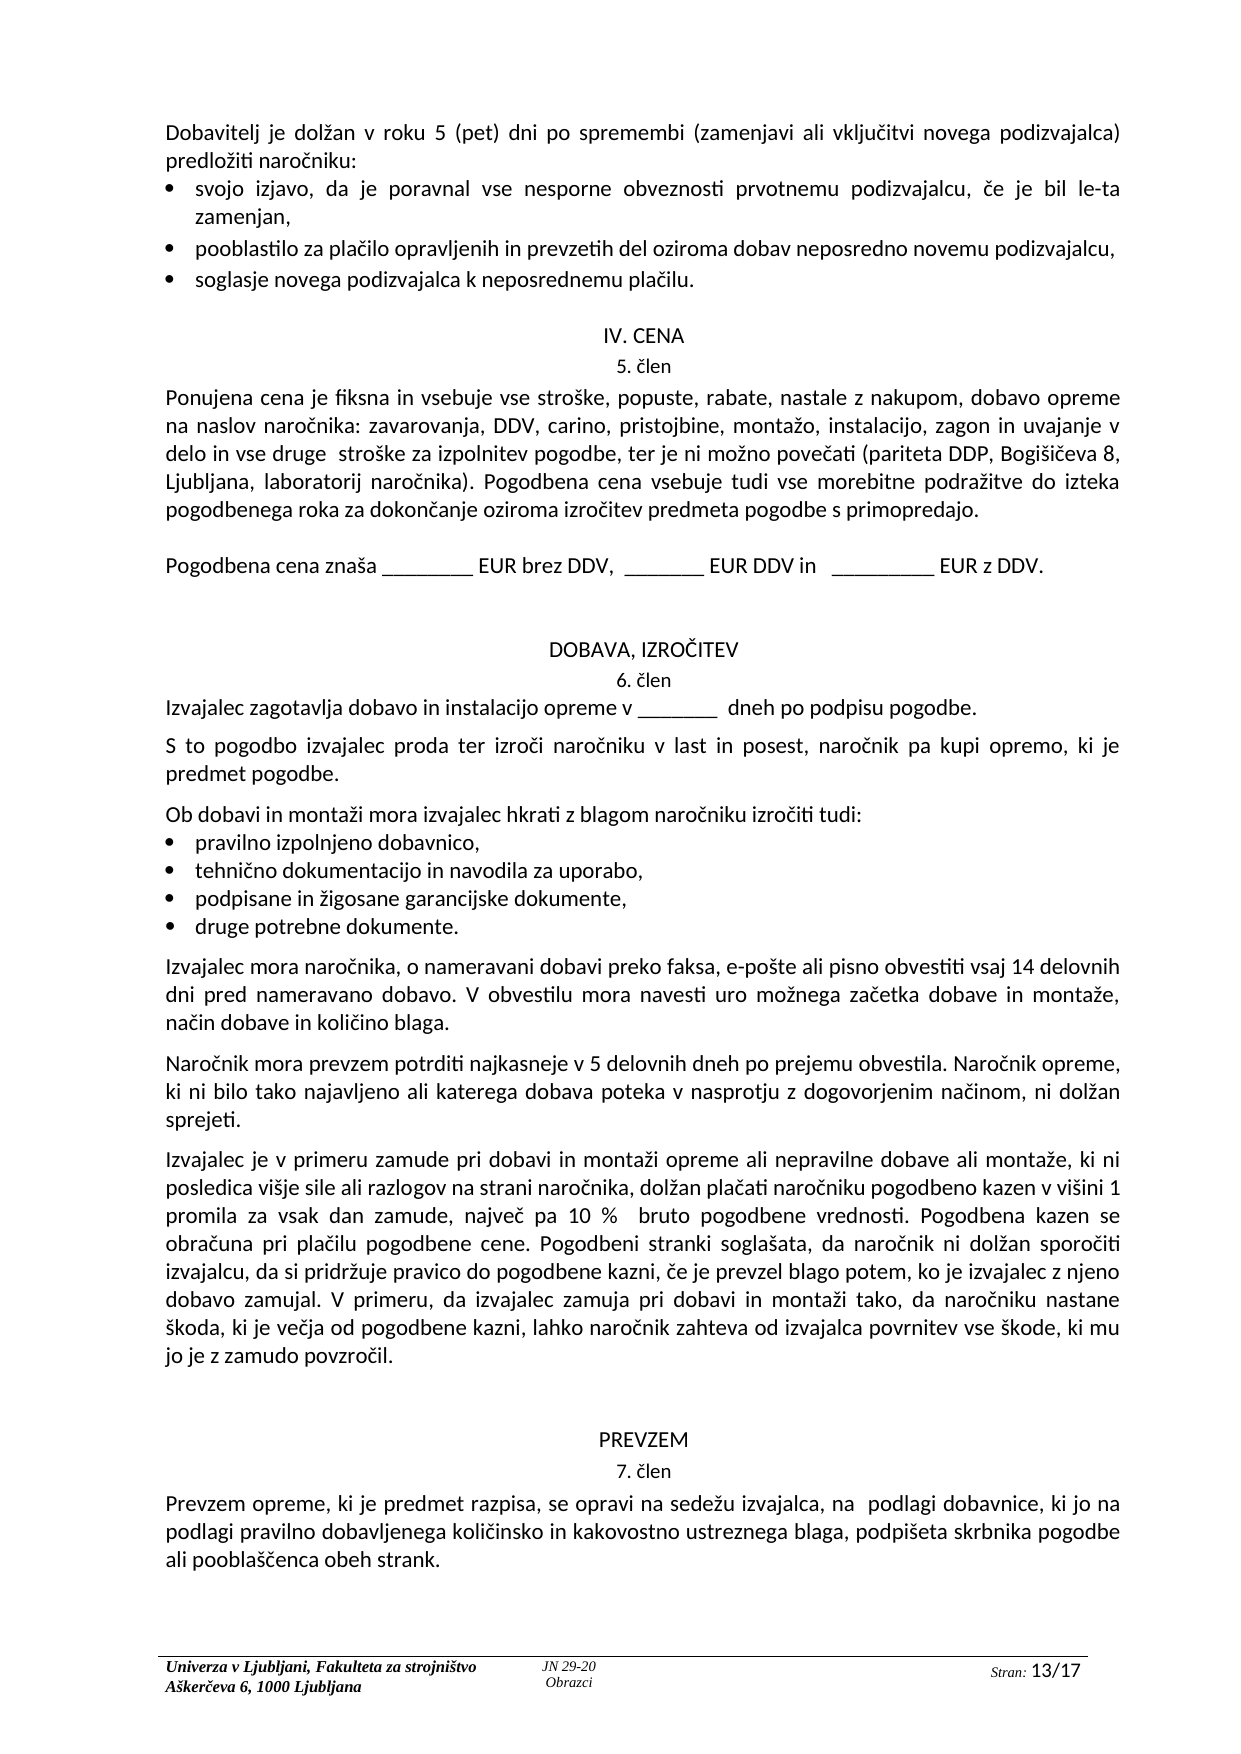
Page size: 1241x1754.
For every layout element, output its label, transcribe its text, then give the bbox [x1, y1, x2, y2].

list podpisane in žigosane garancijske dokumente, [165, 884, 1122, 912]
text 5. člen [165, 353, 1122, 379]
list pravilno izpolnjeno dobavnico, [165, 828, 1122, 856]
text Pogodbena cena znaša ________ EUR brez DDV, _______ EUR DDV in _________ EUR z DDV. [165, 551, 1122, 579]
text 6. člen [165, 667, 1122, 693]
text Ponujena cena je fiksna in vsebuje vse stroške, popuste, rabate, nastale z nakupom, dobavo opreme na naslov naročnika: zavarovanja, DDV, carino, pristojbine, montažo, instalacijo, zagon in uvajanje v delo in vse druge stroške za izpolnitev pogodbe, ter je ni možno povečati (pariteta DDP, Bogišičeva 8, Ljubljana, laboratorij naročnika). Pogodbena cena vsebuje tudi vse morebitne podražitve do izteka pogodbenega roka za dokončanje oziroma izročitev predmeta pogodbe s primopredajo. [165, 383, 1122, 523]
text DOBAVA, IZROČITEV [165, 635, 1122, 663]
list pooblastilo za plačilo opravljenih in prevzetih del oziroma dobav neposredno novemu podizvajalcu, [165, 234, 1122, 262]
list druge potrebne dokumente. [166, 912, 1122, 940]
list Izvajalec zagotavlja dobavo in instalacijo opreme v _______ dneh po podpisu pogodbe. [165, 693, 1122, 721]
text Izvajalec mora naročnika, o nameravani dobavi preko faksa, e-pošte ali pisno obvestiti vsaj 14 delovnih dni pred nameravano dobavo. V obvestilu mora navesti uro možnega začetka dobave in montaže, način dobave in količino blaga. [165, 952, 1122, 1036]
text PREVZEM [165, 1426, 1122, 1454]
list soglasje novega podizvajalca k neposrednemu plačilu. [165, 265, 1122, 293]
text Dobavitelj je dolžan v roku 5 (pet) dni po spremembi (zamenjavi ali vključitvi novega podizvajalca) predložiti naročniku: [165, 118, 1122, 174]
list tehnično dokumentacijo in navodila za uporabo, [165, 856, 1122, 884]
text Ob dobavi in montaži mora izvajalec hkrati z blagom naročniku izročiti tudi: [165, 800, 1122, 828]
text Prevzem opreme, ki je predmet razpisa, se opravi na sedežu izvajalca, na podlagi dobavnice, ki jo na podlagi pravilno dobavljenega količinsko in kakovostno ustreznega blaga, podpišeta skrbnika pogodbe ali pooblaščenca obeh strank. [165, 1489, 1122, 1573]
text Naročnik mora prevzem potrditi najkasneje v 5 delovnih dneh po prejemu obvestila. Naročnik opreme, ki ni bilo tako najavljeno ali katerega dobava poteka v nasprotju z dogovorjenim načinom, ni dolžan sprejeti. [165, 1049, 1122, 1133]
text S to pogodbo izvajalec proda ter izroči naročniku v last in posest, naročnik pa kupi opremo, ki je predmet pogodbe. [165, 731, 1122, 787]
text IV. CENA [165, 321, 1122, 349]
list svojo izjavo, da je poravnal vse nesporne obveznosti prvotnemu podizvajalcu, če je bil le-ta zamenjan, [165, 174, 1122, 230]
text 7. člen [165, 1458, 1122, 1483]
text Izvajalec je v primeru zamude pri dobavi in montaži opreme ali nepravilne dobave ali montaže, ki ni posledica višje sile ali razlogov na strani naročnika, dolžan plačati naročniku pogodbeno kazen v višini 1 promila za vsak dan zamude, največ pa 10 % bruto pogodbene vrednosti. Pogodbena kazen se obračuna pri plačilu pogodbene cene. Pogodbeni stranki soglašata, da naročnik ni dolžan sporočiti izvajalcu, da si pridržuje pravico do pogodbene kazni, če je prevzel blago potem, ko je izvajalec z njeno dobavo zamujal. V primeru, da izvajalec zamuja pri dobavi in montaži tako, da naročniku nastane škoda, ki je večja od pogodbene kazni, lahko naročnik zahteva od izvajalca povrnitev vse škode, ki mu jo je z zamudo povzročil. [165, 1145, 1122, 1369]
